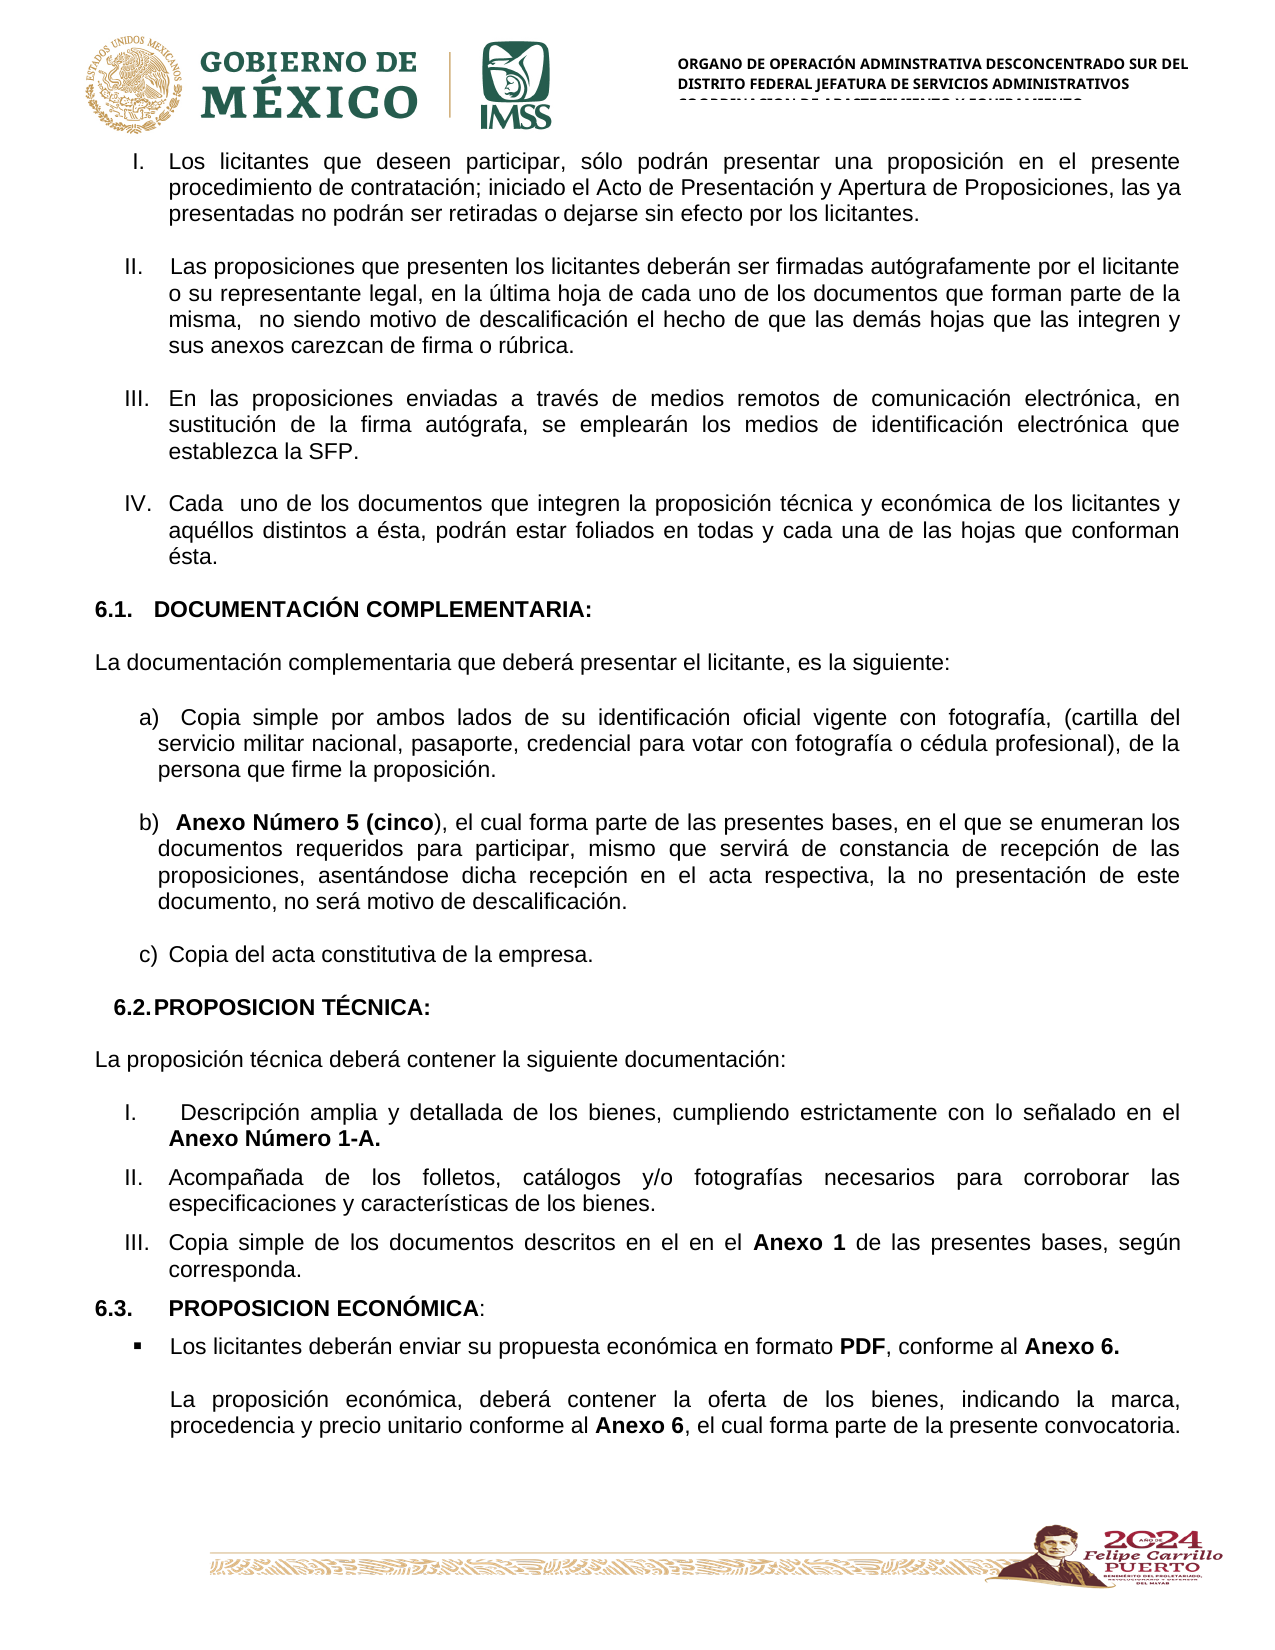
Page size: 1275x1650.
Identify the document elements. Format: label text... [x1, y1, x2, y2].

list Copia simple por ambos lados de su identificación oficial vigente con fotografía, (cartilla del servicio militar nacional, pasaporte, credencial para votar con fotografía o cédula profesional), de la persona que firme la proposición. [139, 703, 1181, 783]
text La proposición económica, deberá contener la oferta de los bienes, indicando la marca, procedencia y precio unitario conforme al Anexo 6, el cual forma parte de la presente convocatoria. [169, 1386, 1181, 1439]
text La proposición técnica deberá contener la siguiente documentación: [94, 1046, 1181, 1072]
picture [72, 22, 591, 137]
list Acompañada de los folletos, catálogos y/o fotografías necesarios para corroborar las especificaciones y características de los bienes. [124, 1164, 1181, 1217]
list Cada uno de los documentos que integren la proposición técnica y económica de los licitantes y aquéllos distintos a ésta, podrán estar foliados en todas y cada una de las hojas que conforman ésta. [124, 490, 1181, 569]
text II. Las proposiciones que presenten los licitantes deberán ser firmadas autógrafamente por el licitante o su representante legal, en la última hoja de cada uno de los documentos que forman parte de la misma, no siendo motivo de descalificación el hecho de que las demás hojas que las integren y sus anexos carezcan de firma o rúbrica. [124, 253, 1181, 358]
list Los licitantes deberán enviar su propuesta económica en formato PDF, conforme al Anexo 6. [132, 1333, 1181, 1360]
list Copia simple de los documentos descritos en el en el Anexo 1 de las presentes bases, según corresponda. [124, 1229, 1181, 1282]
text I. Los licitantes que deseen participar, sólo podrán presentar una proposición en el presente procedimiento de contratación; iniciado el Acto de Presentación y Apertura de Proposiciones, las ya presentadas no podrán ser retiradas o dejarse sin efecto por los licitantes. [132, 148, 1181, 227]
text La documentación complementaria que deberá presentar el licitante, es la siguiente: [94, 648, 1181, 675]
list Descripción amplia y detallada de los bienes, cumpliendo estrictamente con lo señalado en el Anexo Número 1-A. [124, 1099, 1181, 1152]
list En las proposiciones enviadas a través de medios remotos de comunicación electrónica, en sustitución de la firma autógrafa, se emplearán los medios de identificación electrónica que establezca la SFP. [124, 385, 1181, 464]
list DOCUMENTACIÓN COMPLEMENTARIA: [94, 596, 1181, 622]
list Anexo Número 5 (cinco), el cual forma parte de las presentes bases, en el que se enumeran los documentos requeridos para participar, mismo que servirá de constancia de recepción de las proposiciones, asentándose dicha recepción en el acta respectiva, la no presentación de este documento, no será motivo de descalificación. [139, 809, 1181, 914]
list Copia del acta constitutiva de la empresa. [139, 941, 1181, 967]
text 6.3. PROPOSICION ECONÓMICA: [94, 1294, 1181, 1321]
list PROPOSICION TÉCNICA: [113, 993, 1181, 1020]
picture [94, 1482, 1275, 1622]
